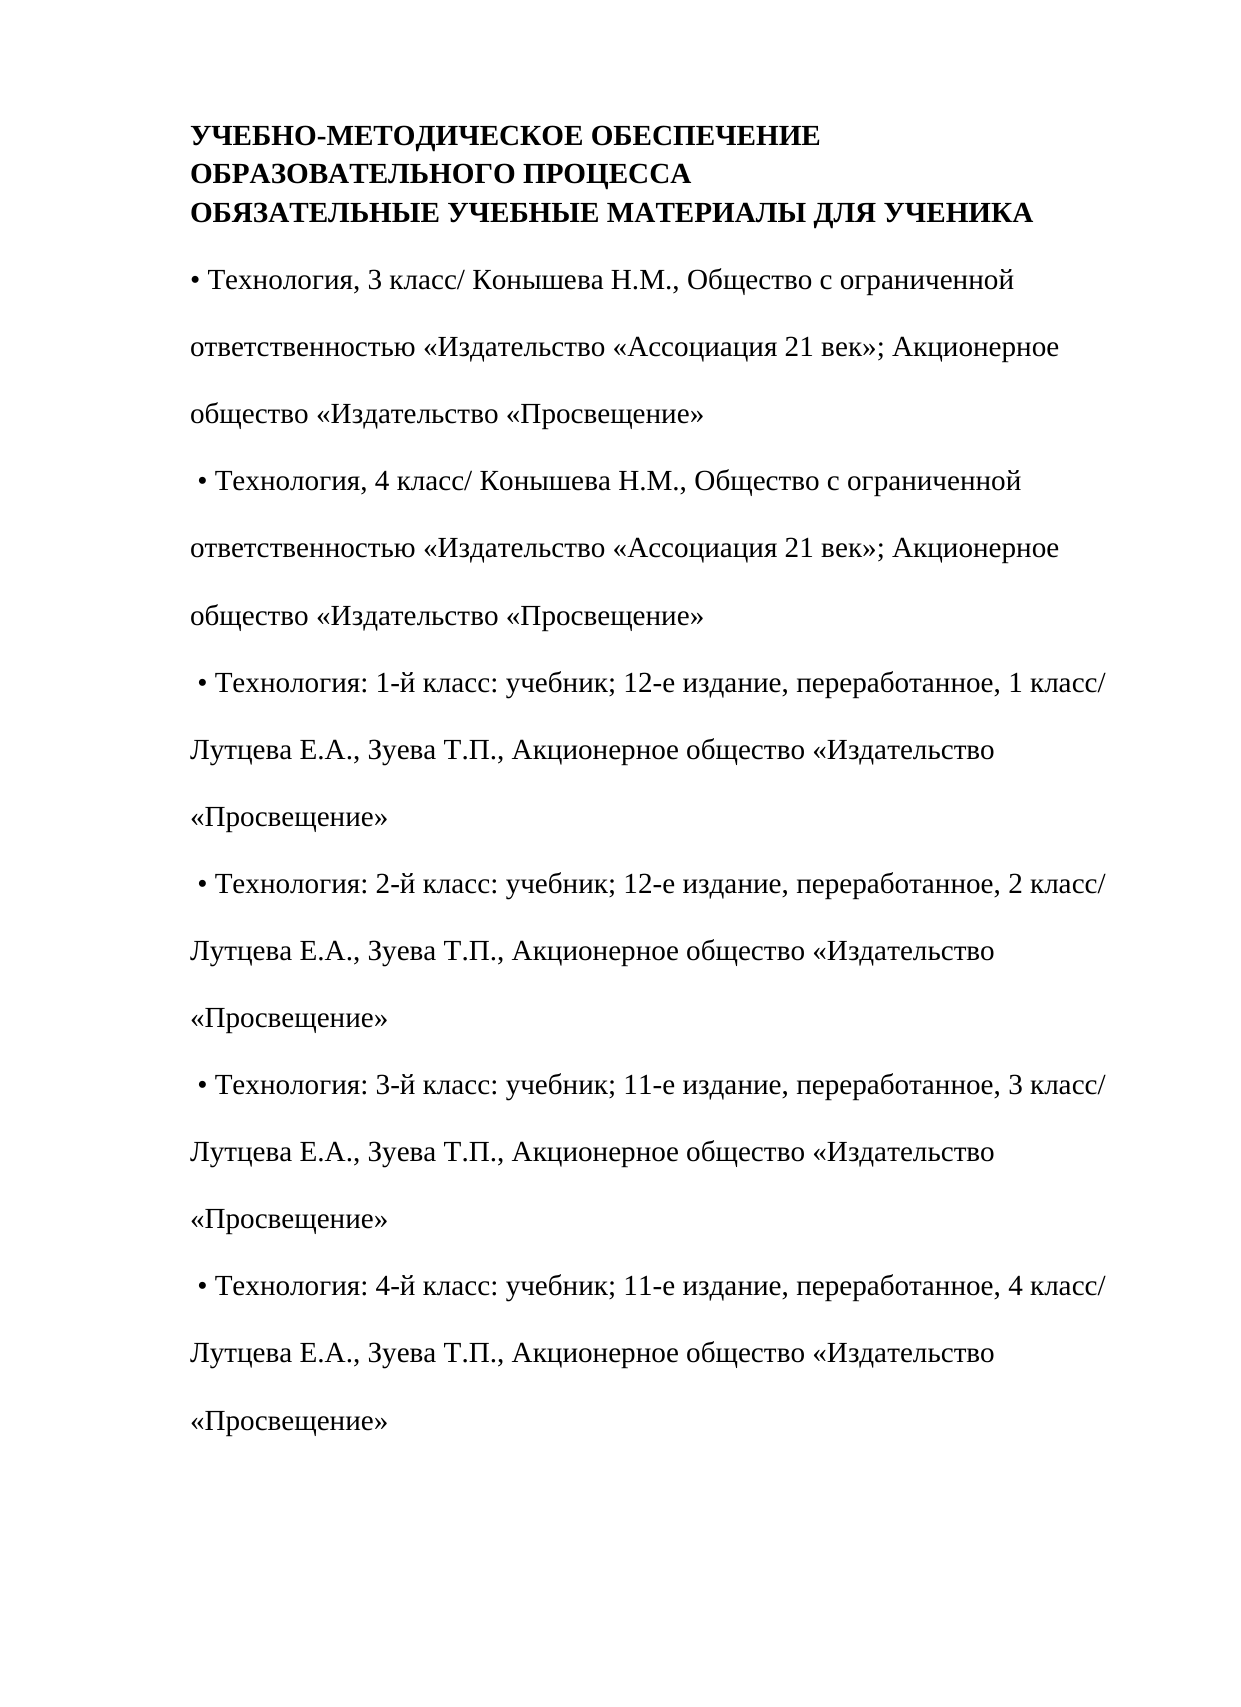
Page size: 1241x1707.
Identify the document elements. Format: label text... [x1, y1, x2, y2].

text • Технология, 3 класс/ Конышева Н.М., Общество с ограниченной ответственностью «Издательство «Ассоциация 21 век»; Акционерное общество «Издательство «Просвещение» • Технология, 4 класс/ Конышева Н.М., Общество с ограниченной ответственностью «Издательство «Ассоциация 21 век»; Акционерное общество «Издательство «Просвещение» • Технология: 1-й класс: учебник; 12-е издание, переработанное, 1 класс/ Лутцева Е.А., Зуева Т.П., Акционерное общество «Издательство «Просвещение» • Технология: 2-й класс: учебник; 12-е издание, переработанное, 2 класс/ Лутцева Е.А., Зуева Т.П., Акционерное общество «Издательство «Просвещение» • Технология: 3-й класс: учебник; 11-е издание, переработанное, 3 класс/ Лутцева Е.А., Зуева Т.П., Акционерное общество «Издательство «Просвещение» • Технология: 4-й класс: учебник; 11-е издание, переработанное, 4 класс/ Лутцева Е.А., Зуева Т.П., Акционерное общество «Издательство «Просвещение» [190, 262, 1152, 1436]
text ОБЯЗАТЕЛЬНЫЕ УЧЕБНЫЕ МАТЕРИАЛЫ ДЛЯ УЧЕНИКА [190, 195, 1152, 229]
text УЧЕБНО-МЕТОДИЧЕСКОЕ ОБЕСПЕЧЕНИЕ ОБРАЗОВАТЕЛЬНОГО ПРОЦЕССА [190, 118, 1152, 190]
